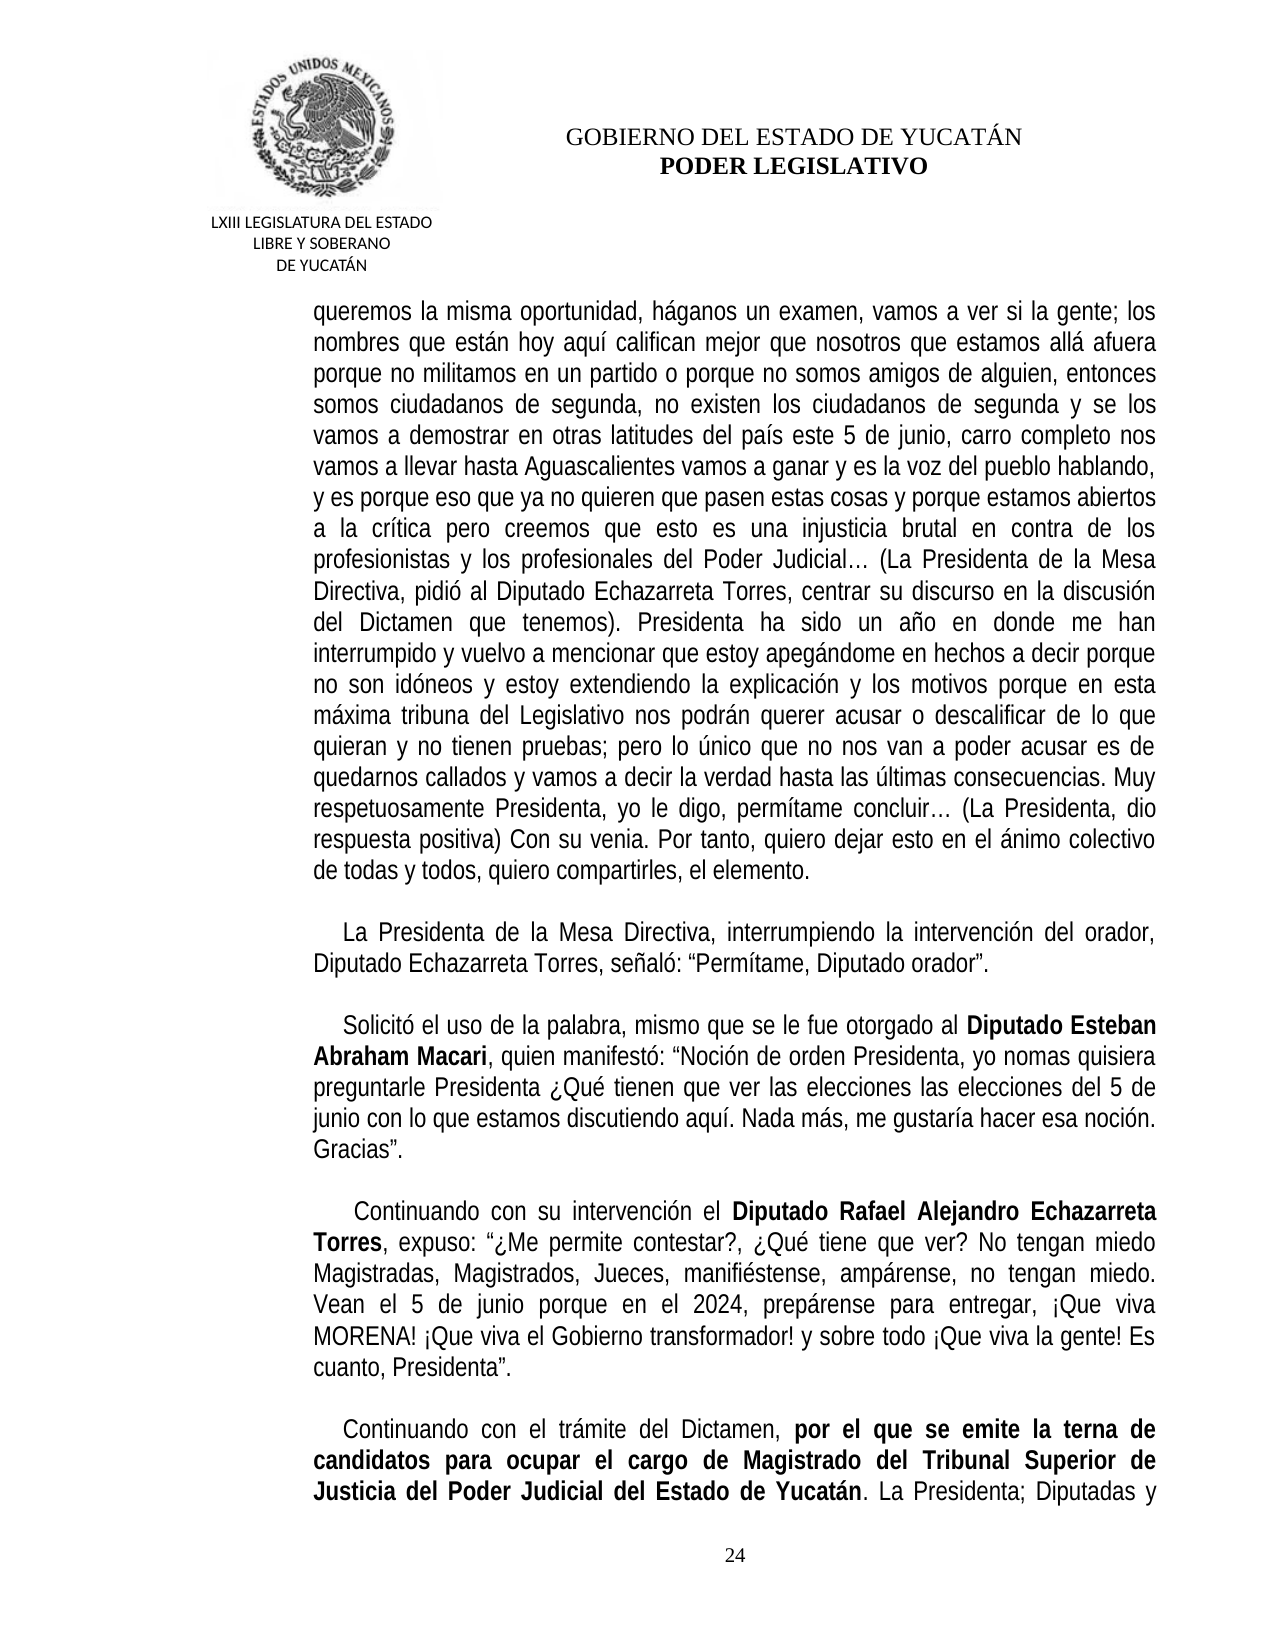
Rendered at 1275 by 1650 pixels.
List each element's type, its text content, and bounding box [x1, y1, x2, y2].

picture [206, 50, 443, 211]
text La Presidenta de la Mesa Directiva, interrumpiendo la intervención del orador, Diputado Echazarreta Torres, señaló: “Permítame, Diputado orador”. [313, 916, 1157, 978]
text Solicitó el uso de la palabra, mismo que se le fue otorgado al Diputado Esteban Abraham Macari, quien manifestó: “Noción de orden Presidenta, yo nomas quisiera preguntarle Presidenta ¿Qué tienen que ver las elecciones las elecciones del 5 de junio con lo que estamos discutiendo aquí. Nada más, me gustaría hacer esa noción. Gracias”. [313, 1009, 1157, 1164]
text Continuando con su intervención el Diputado Rafael Alejandro Echazarreta Torres, expuso: “¿Me permite contestar?, ¿Qué tiene que ver? No tengan miedo Magistradas, Magistrados, Jueces, manifiéstense, ampárense, no tengan miedo. Vean el 5 de junio porque en el 2024, prepárense para entregar, ¡Que viva MORENA! ¡Que viva el Gobierno transformador! y sobre todo ¡Que viva la gente! Es cuanto, Presidenta”. [313, 1196, 1157, 1382]
